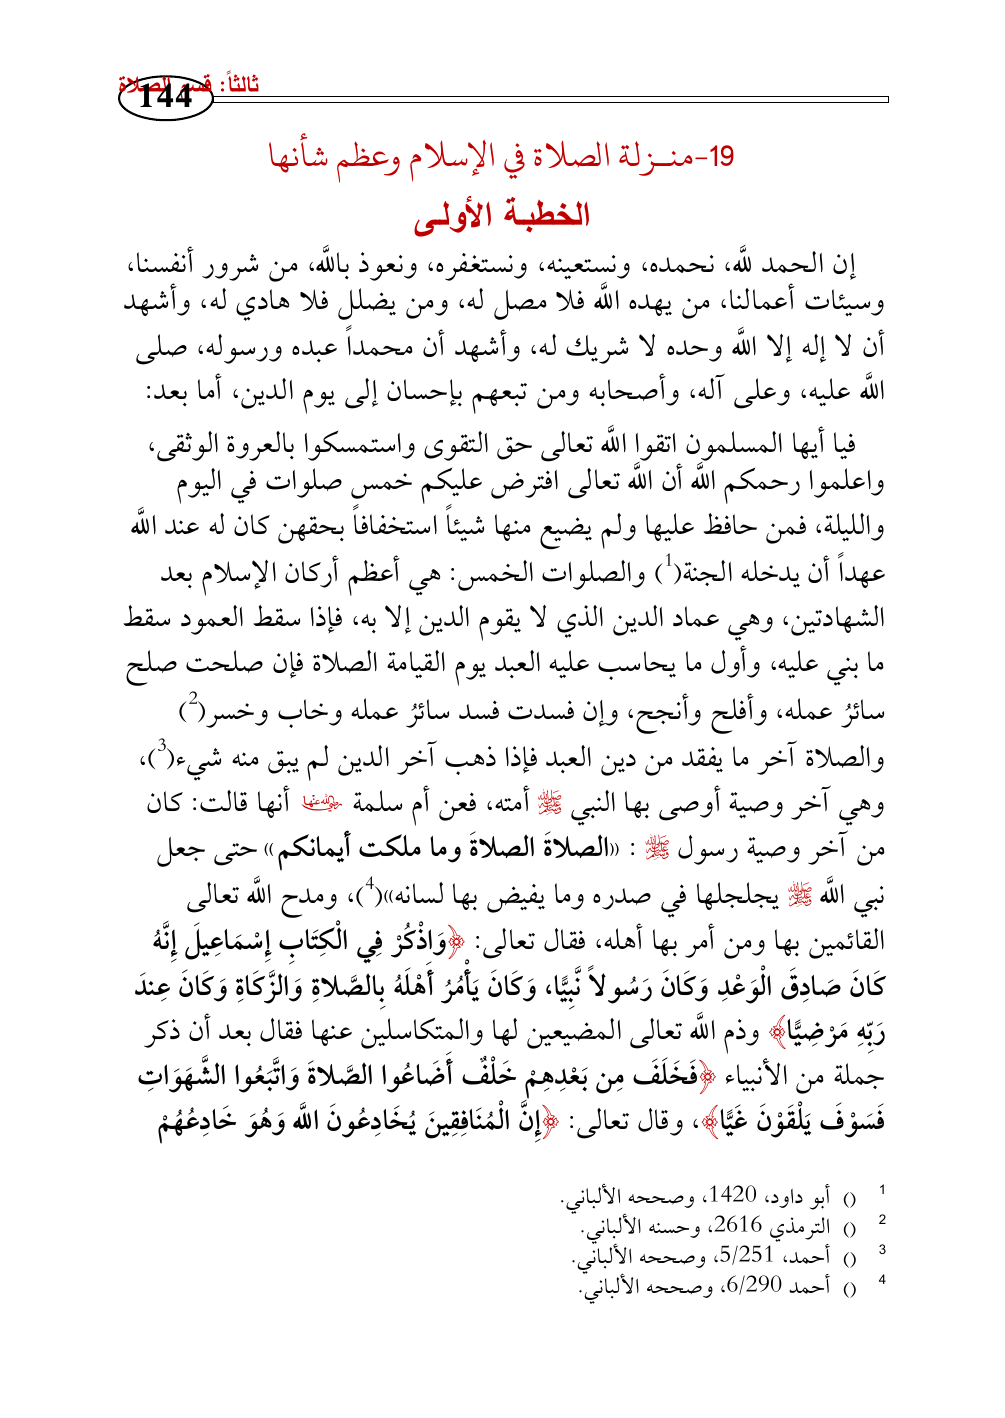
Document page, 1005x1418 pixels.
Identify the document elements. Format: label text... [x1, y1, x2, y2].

text إن الحمد للَّه، نحمده، ونستعينه، ونستغفره، ونعوذ باللَّه، من شرور أنفسنا، وسيئات أعمالنا، من يهده اللَّه فلا مصل له، ومن يضلل فلا هادي له، وأشهد أن لا إله إلا اللَّه وحده لا شريك له، وأشهد أن محمداً عبده ورسوله، صلى اللَّه عليه، وعلى آله، وأصحابه ومن تبعهم بإحسان إلى يوم الدين، أما بعد: [118, 237, 886, 416]
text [118, 416, 886, 1146]
text 19-منـزلة الصلاة في الإسلام وعظم شأنها [118, 124, 886, 187]
text الخطبـة الأولـى [118, 187, 886, 237]
